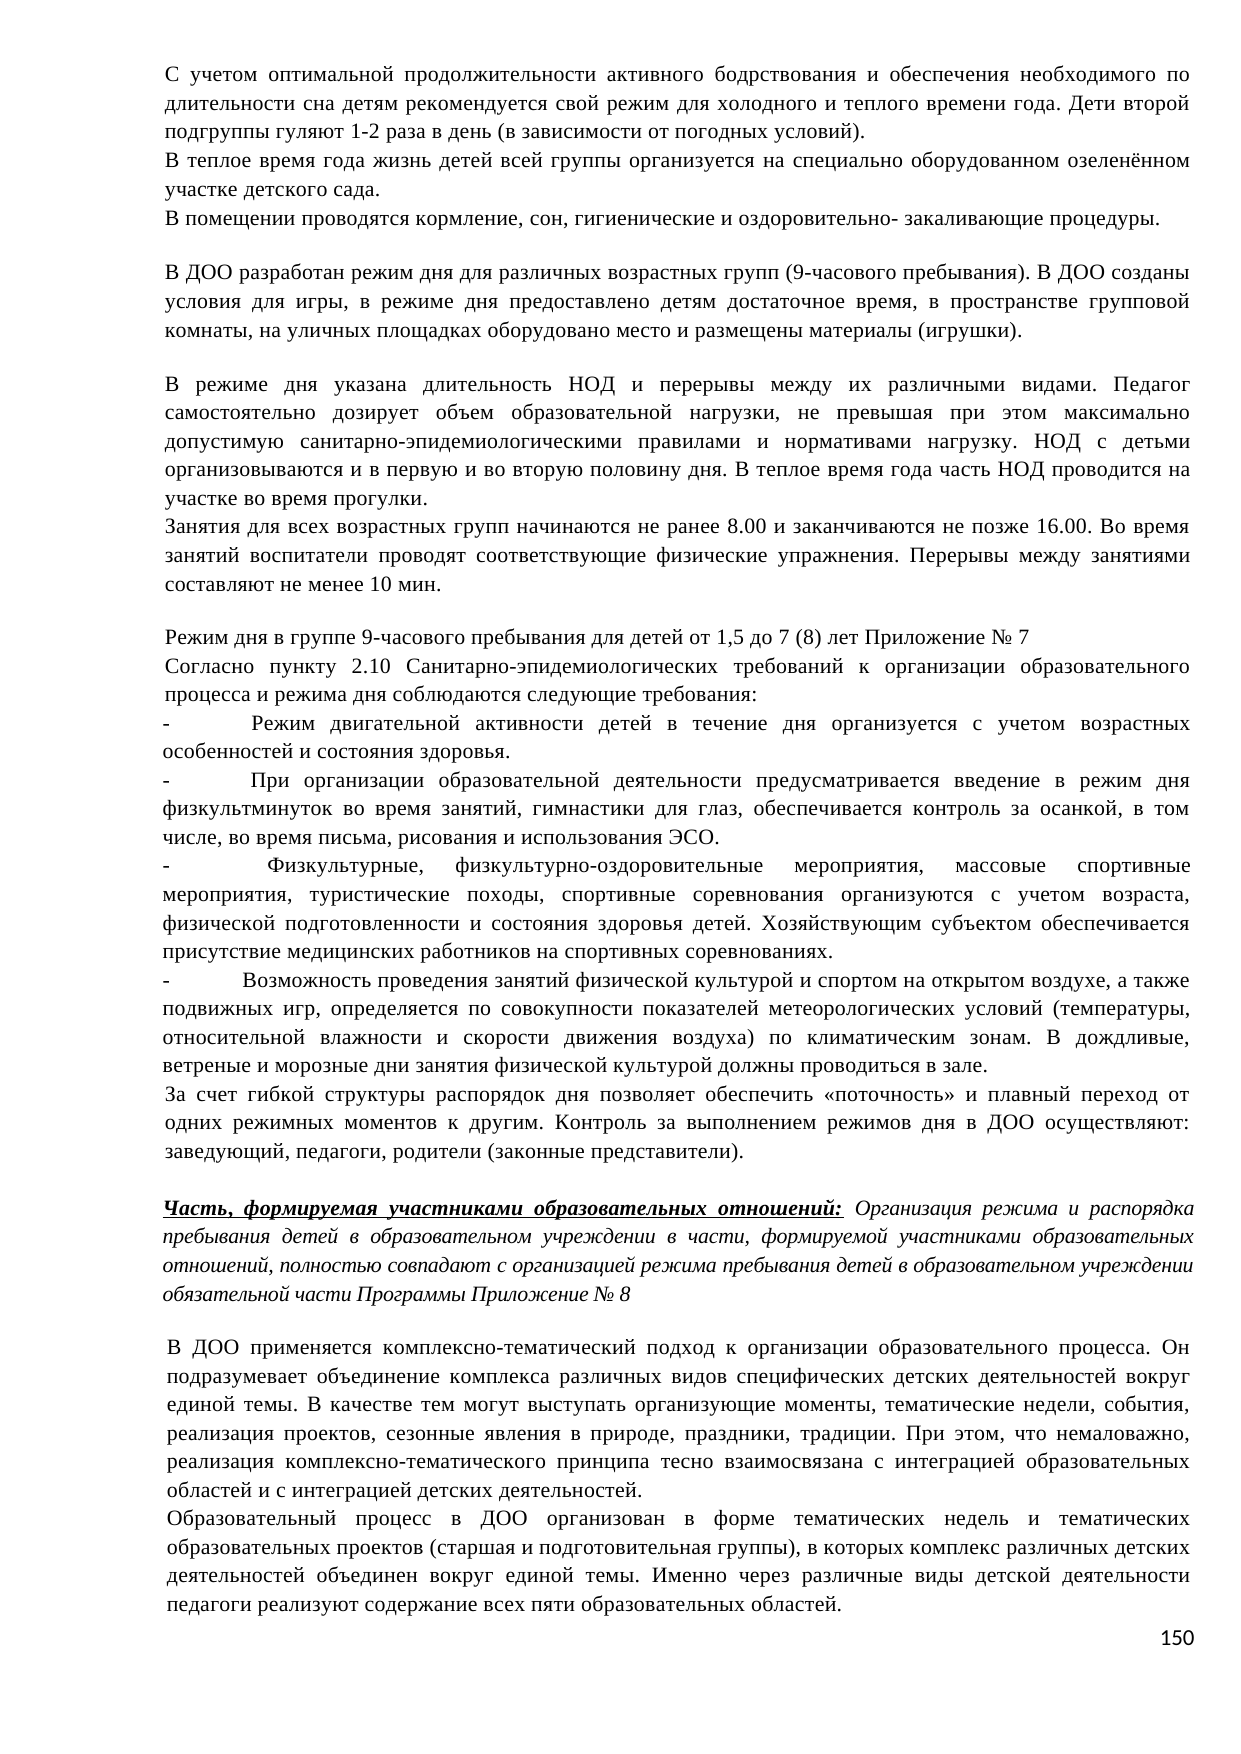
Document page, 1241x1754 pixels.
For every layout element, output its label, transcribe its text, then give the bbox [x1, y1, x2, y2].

text Согласно пункту 2.10 Санитарно-эпидемиологических требований к организации образовательного процесса и режима дня соблюдаются следующие требования: [164, 650, 1192, 707]
text В помещении проводятся кормление, сон, гигиенические и оздоровительно- закаливающие процедуры. [164, 203, 1192, 232]
text В ДОО разработан режим дня для различных возрастных групп (9-часового пребывания). В ДОО созданы условия для игры, в режиме дня предоставлено детям достаточное время, в пространстве групповой комнаты, на уличных площадках оборудовано место и размещены материалы (игрушки). [164, 257, 1192, 343]
text Режим дня в группе 9-часового пребывания для детей от 1,5 до 7 (8) лет Приложение № 7 [164, 621, 1192, 650]
text В ДОО применяется комплексно-тематический подход к организации образовательного процесса. Он подразумевает объединение комплекса различных видов специфических детских деятельностей вокруг единой темы. В качестве тем могут выступать организующие моменты, тематические недели, события, реализация проектов, сезонные явления в природе, праздники, традиции. При этом, что немаловажно, реализация комплексно-тематического принципа тесно взаимосвязана с интеграцией образовательных областей и с интеграцией детских деятельностей. [167, 1332, 1192, 1503]
text В теплое время года жизнь детей всей группы организуется на специально оборудованном озеленённом участке детского сада. [164, 145, 1192, 203]
list При организации образовательной деятельности предусматривается введение в режим дня физкультминуток во время занятий, гимнастики для глаз, обеспечивается контроль за осанкой, в том числе, во время письма, рисования и использования ЭСО. [162, 764, 1192, 850]
text В режиме дня указана длительность НОД и перерывы между их различными видами. Педагог самостоятельно дозирует объем образовательной нагрузки, не превышая при этом максимально допустимую санитарно-эпидемиологическими правилами и нормативами нагрузку. НОД с детьми организовываются и в первую и во вторую половину дня. В теплое время года часть НОД проводится на участке во время прогулки. [164, 368, 1192, 511]
text Занятия для всех возрастных групп начинаются не ранее 8.00 и заканчиваются не позже 16.00. Во время занятий воспитатели проводят соответствующие физические упражнения. Перерывы между занятиями составляют не менее 10 мин. [164, 511, 1192, 597]
list Физкультурные, физкультурно-оздоровительные мероприятия, массовые спортивные мероприятия, туристические походы, спортивные соревнования организуются с учетом возраста, физической подготовленности и состояния здоровья детей. Хозяйствующим субъектом обеспечивается присутствие медицинских работников на спортивных соревнованиях. [162, 850, 1192, 964]
text Образовательный процесс в ДОО организован в форме тематических недель и тематических образовательных проектов (старшая и подготовительная группы), в которых комплекс различных детских деятельностей объединен вокруг единой темы. Именно через различные виды детской деятельности педагоги реализуют содержание всех пяти образовательных областей. [167, 1503, 1192, 1617]
text С учетом оптимальной продолжительности активного бодрствования и обеспечения необходимого по длительности сна детям рекомендуется свой режим для холодного и теплого времени года. Дети второй подгруппы гуляют 1-2 раза в день (в зависимости от погодных условий). [164, 59, 1192, 145]
text Часть, формируемая участниками образовательных отношений: Организация режима и распорядка пребывания детей в образовательном учреждении в части, формируемой участниками образовательных отношений, полностью совпадают с организацией режима пребывания детей в образовательном учреждении обязательной части Программы Приложение № 8 [162, 1193, 1194, 1307]
text За счет гибкой структуры распорядок дня позволяет обеспечить «поточность» и плавный переход от одних режимных моментов к другим. Контроль за выполнением режимов дня в ДОО осуществляют: заведующий, педагоги, родители (законные представители). [164, 1078, 1192, 1164]
list Режим двигательной активности детей в течение дня организуется с учетом возрастных особенностей и состояния здоровья. [162, 707, 1192, 764]
list Возможность проведения занятий физической культурой и спортом на открытом воздухе, а также подвижных игр, определяется по совокупности показателей метеорологических условий (температуры, относительной влажности и скорости движения воздуха) по климатическим зонам. В дождливые, ветреные и морозные дни занятия физической культурой должны проводиться в зале. [162, 964, 1192, 1078]
